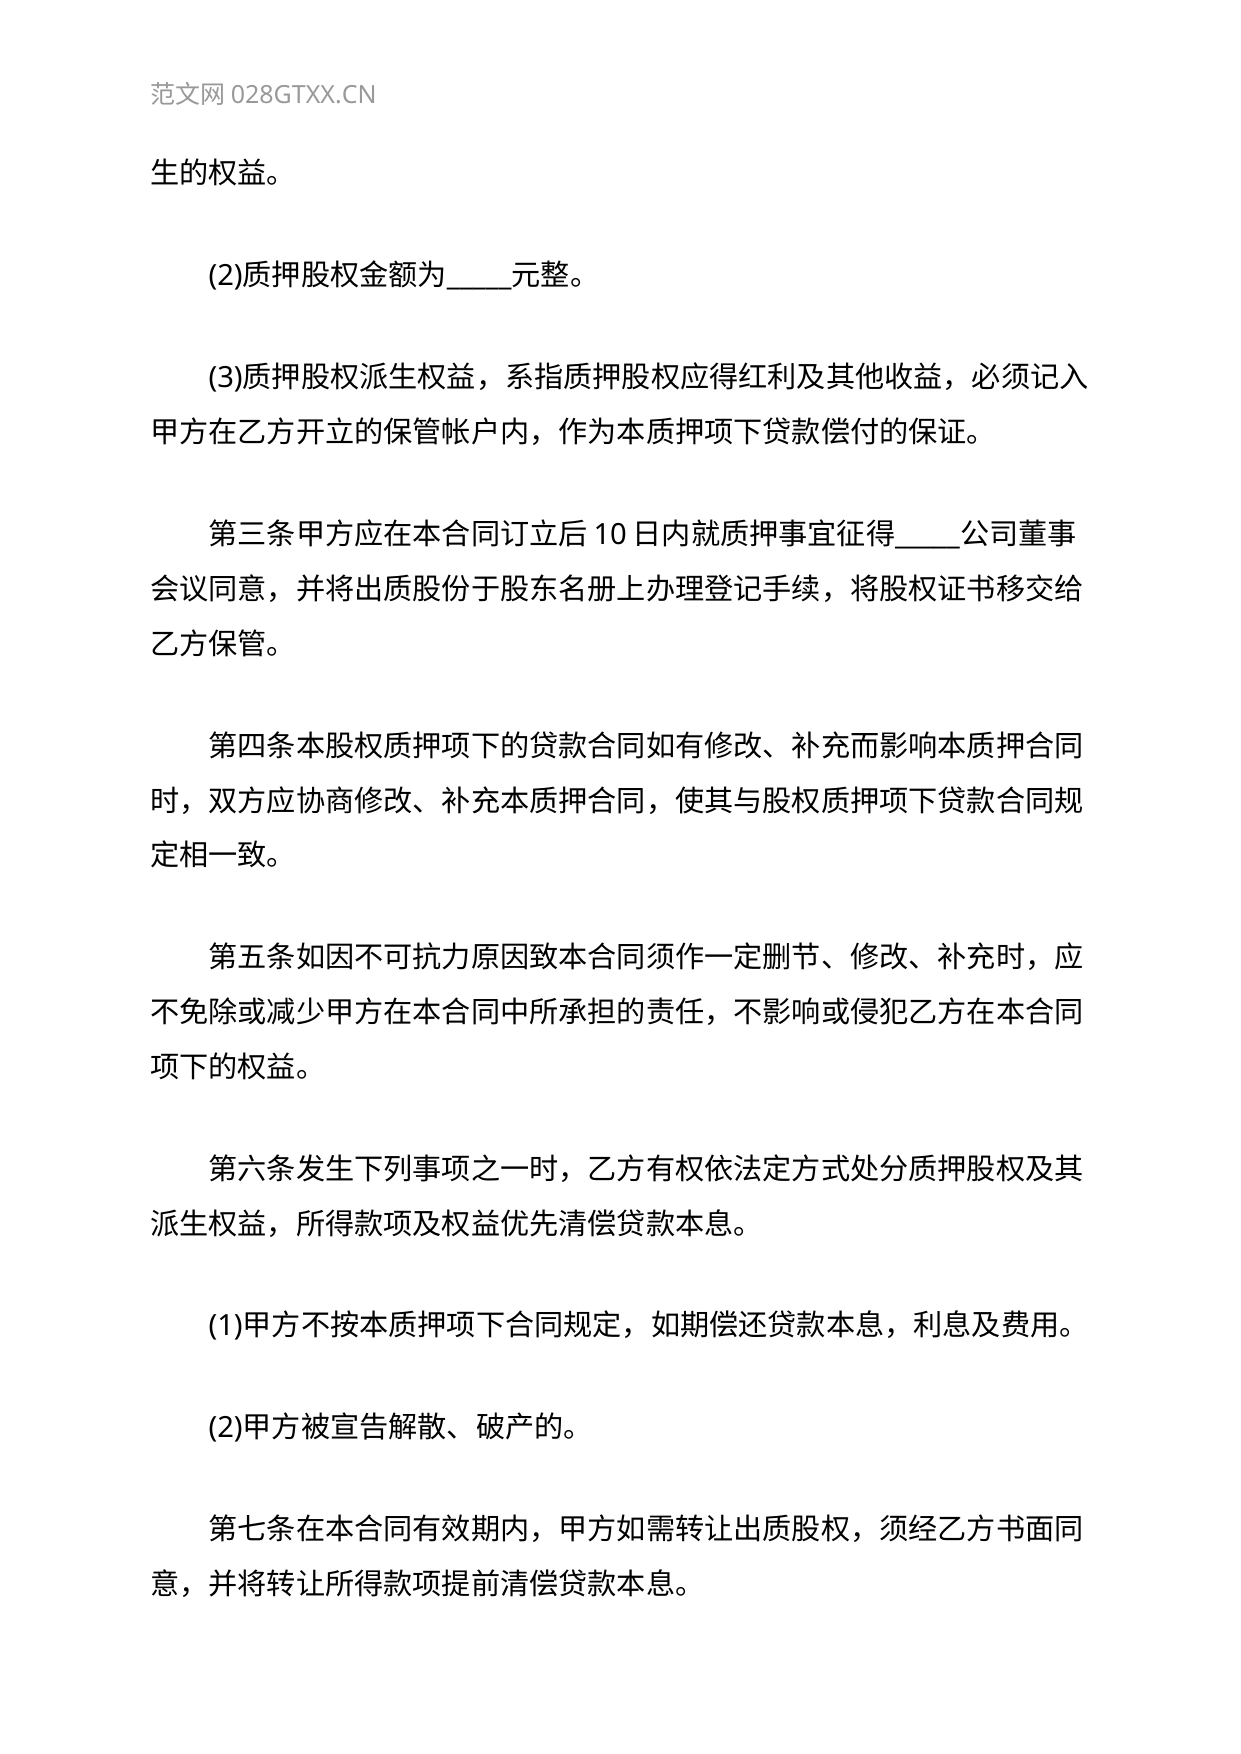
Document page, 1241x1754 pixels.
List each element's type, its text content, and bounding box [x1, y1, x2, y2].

text 第五条如因不可抗力原因致本合同须作一定删节、修改、补充时，应不免除或减少甲方在本合同中所承担的责任，不影响或侵犯乙方在本合同项下的权益。 [150, 934, 1090, 1086]
text (1)甲方不按本质押项下合同规定，如期偿还贷款本息，利息及费用。 [150, 1302, 1090, 1344]
text (3)质押股权派生权益，系指质押股权应得红利及其他收益，必须记入甲方在乙方开立的保管帐户内，作为本质押项下贷款偿付的保证。 [150, 354, 1090, 451]
text 第六条发生下列事项之一时，乙方有权依法定方式处分质押股权及其派生权益，所得款项及权益优先清偿贷款本息。 [150, 1145, 1090, 1242]
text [150, 150, 1090, 192]
text (2)甲方被宣告解散、破产的。 [150, 1404, 1090, 1446]
text (2)质押股权金额为_____元整。 [150, 252, 1090, 294]
text 第三条甲方应在本合同订立后10日内就质押事宜征得_____公司董事会议同意，并将出质股份于股东名册上办理登记手续，将股权证书移交给乙方保管。 [150, 511, 1090, 663]
text 第四条本股权质押项下的贷款合同如有修改、补充而影响本质押合同时，双方应协商修改、补充本质押合同，使其与股权质押项下贷款合同规定相一致。 [150, 722, 1090, 874]
text 第七条在本合同有效期内，甲方如需转让出质股权，须经乙方书面同意，并将转让所得款项提前清偿贷款本息。 [150, 1506, 1090, 1603]
